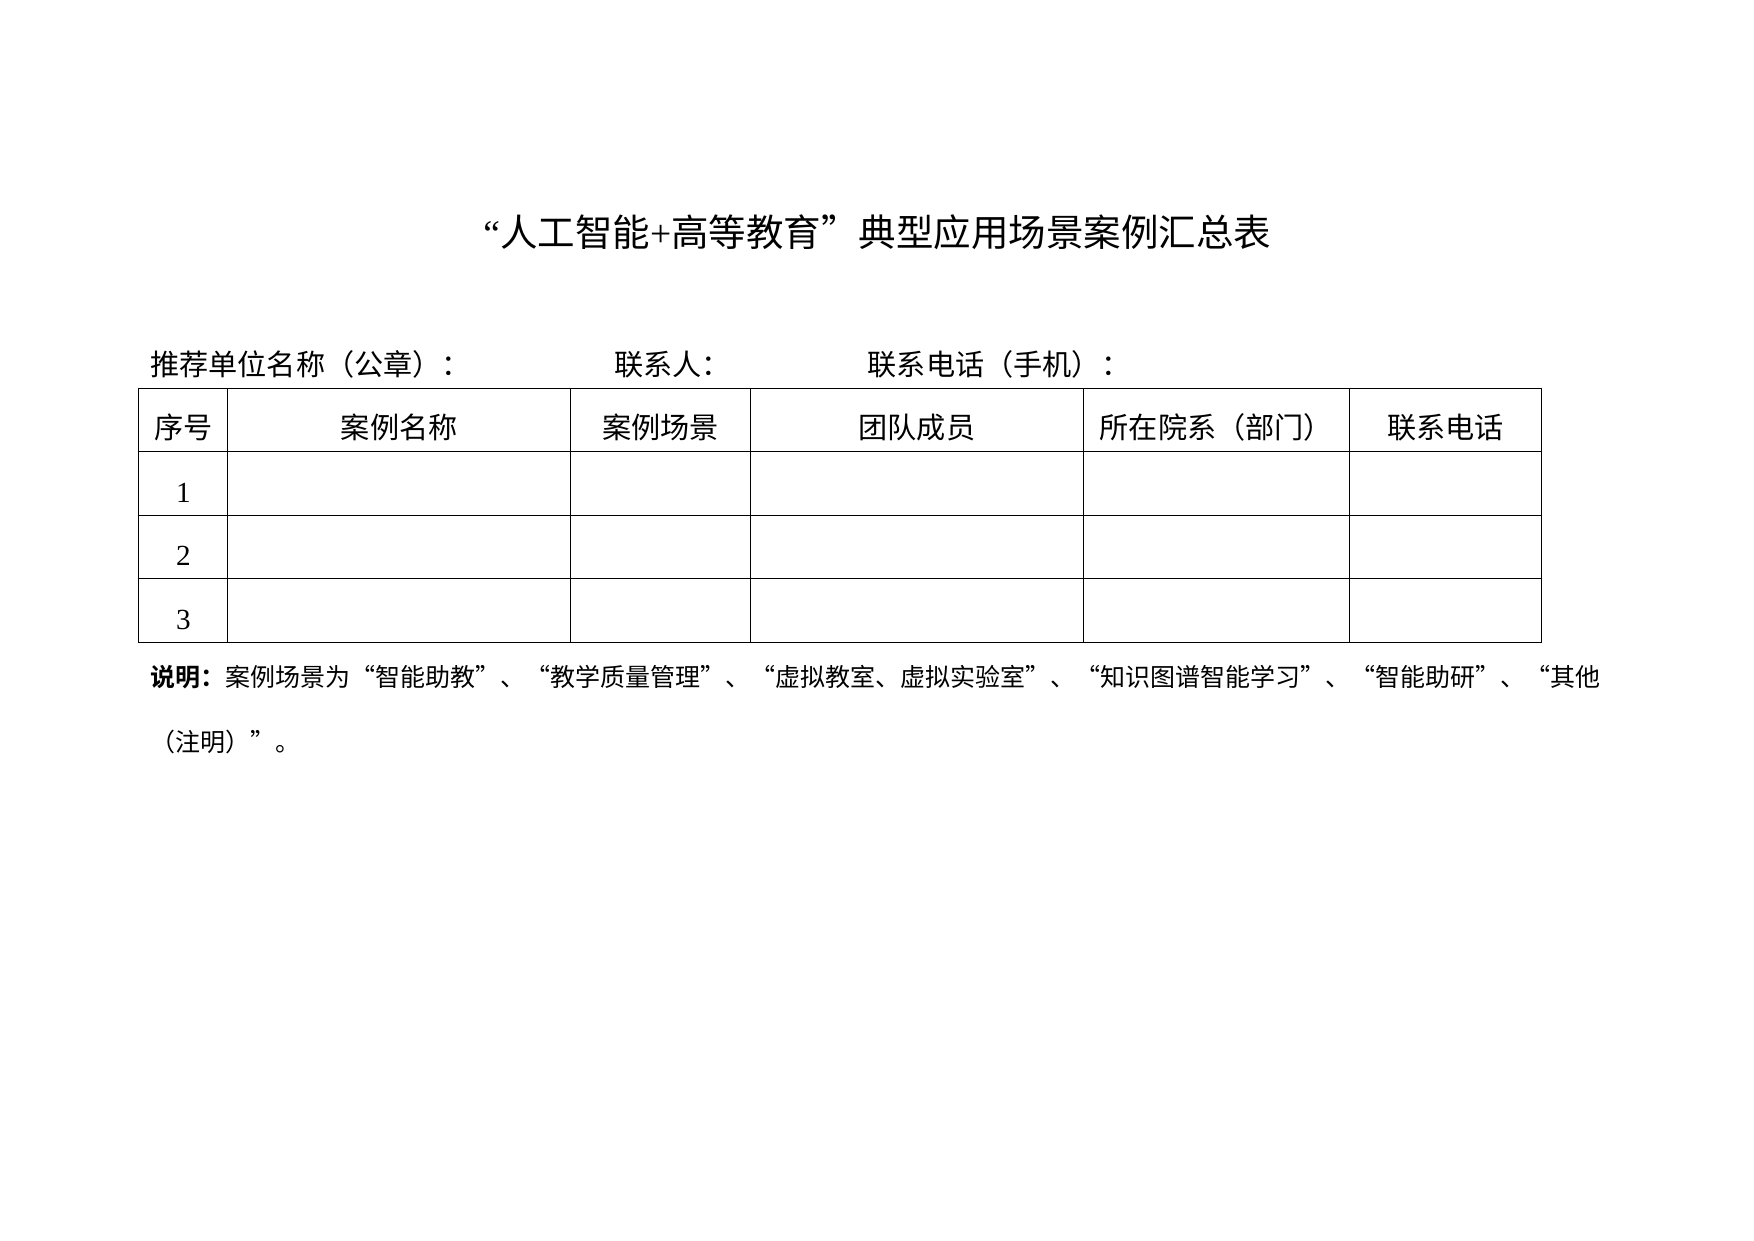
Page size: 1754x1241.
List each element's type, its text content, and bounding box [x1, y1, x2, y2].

table_cell 2 [139, 516, 227, 578]
table_cell [228, 516, 570, 578]
table_cell [1084, 579, 1349, 642]
table_cell [751, 516, 1083, 578]
table_header 联系电话 [1350, 389, 1541, 451]
table_header 所在院系（部门） [1084, 389, 1349, 451]
table_cell [1350, 516, 1541, 578]
table_cell [228, 579, 570, 642]
text 说明：案例场景为“智能助教”、“教学质量管理”、“虚拟教室、虚拟实验室”、“知识图谱智能学习”、“智能助研”、“其他（注明）”。 [150, 643, 1604, 773]
table_cell 1 [139, 452, 227, 515]
table_cell [571, 452, 750, 515]
text 推荐单位名称（公章）： 联系人： 联系电话（手机）： [150, 325, 1604, 388]
table_cell [751, 579, 1083, 642]
table_header 团队成员 [751, 389, 1083, 451]
table_header 序号 [139, 389, 227, 451]
table_cell 3 [139, 579, 227, 642]
table_header 案例场景 [571, 389, 750, 451]
table_cell [571, 579, 750, 642]
table_cell [751, 452, 1083, 515]
table_cell [228, 452, 570, 515]
table_cell [571, 516, 750, 578]
table_cell [1350, 452, 1541, 515]
table_header 案例名称 [228, 389, 570, 451]
table_cell [1350, 579, 1541, 642]
text “人工智能+高等教育”典型应用场景案例汇总表 [150, 198, 1604, 263]
table_cell [1084, 452, 1349, 515]
table_cell [1084, 516, 1349, 578]
